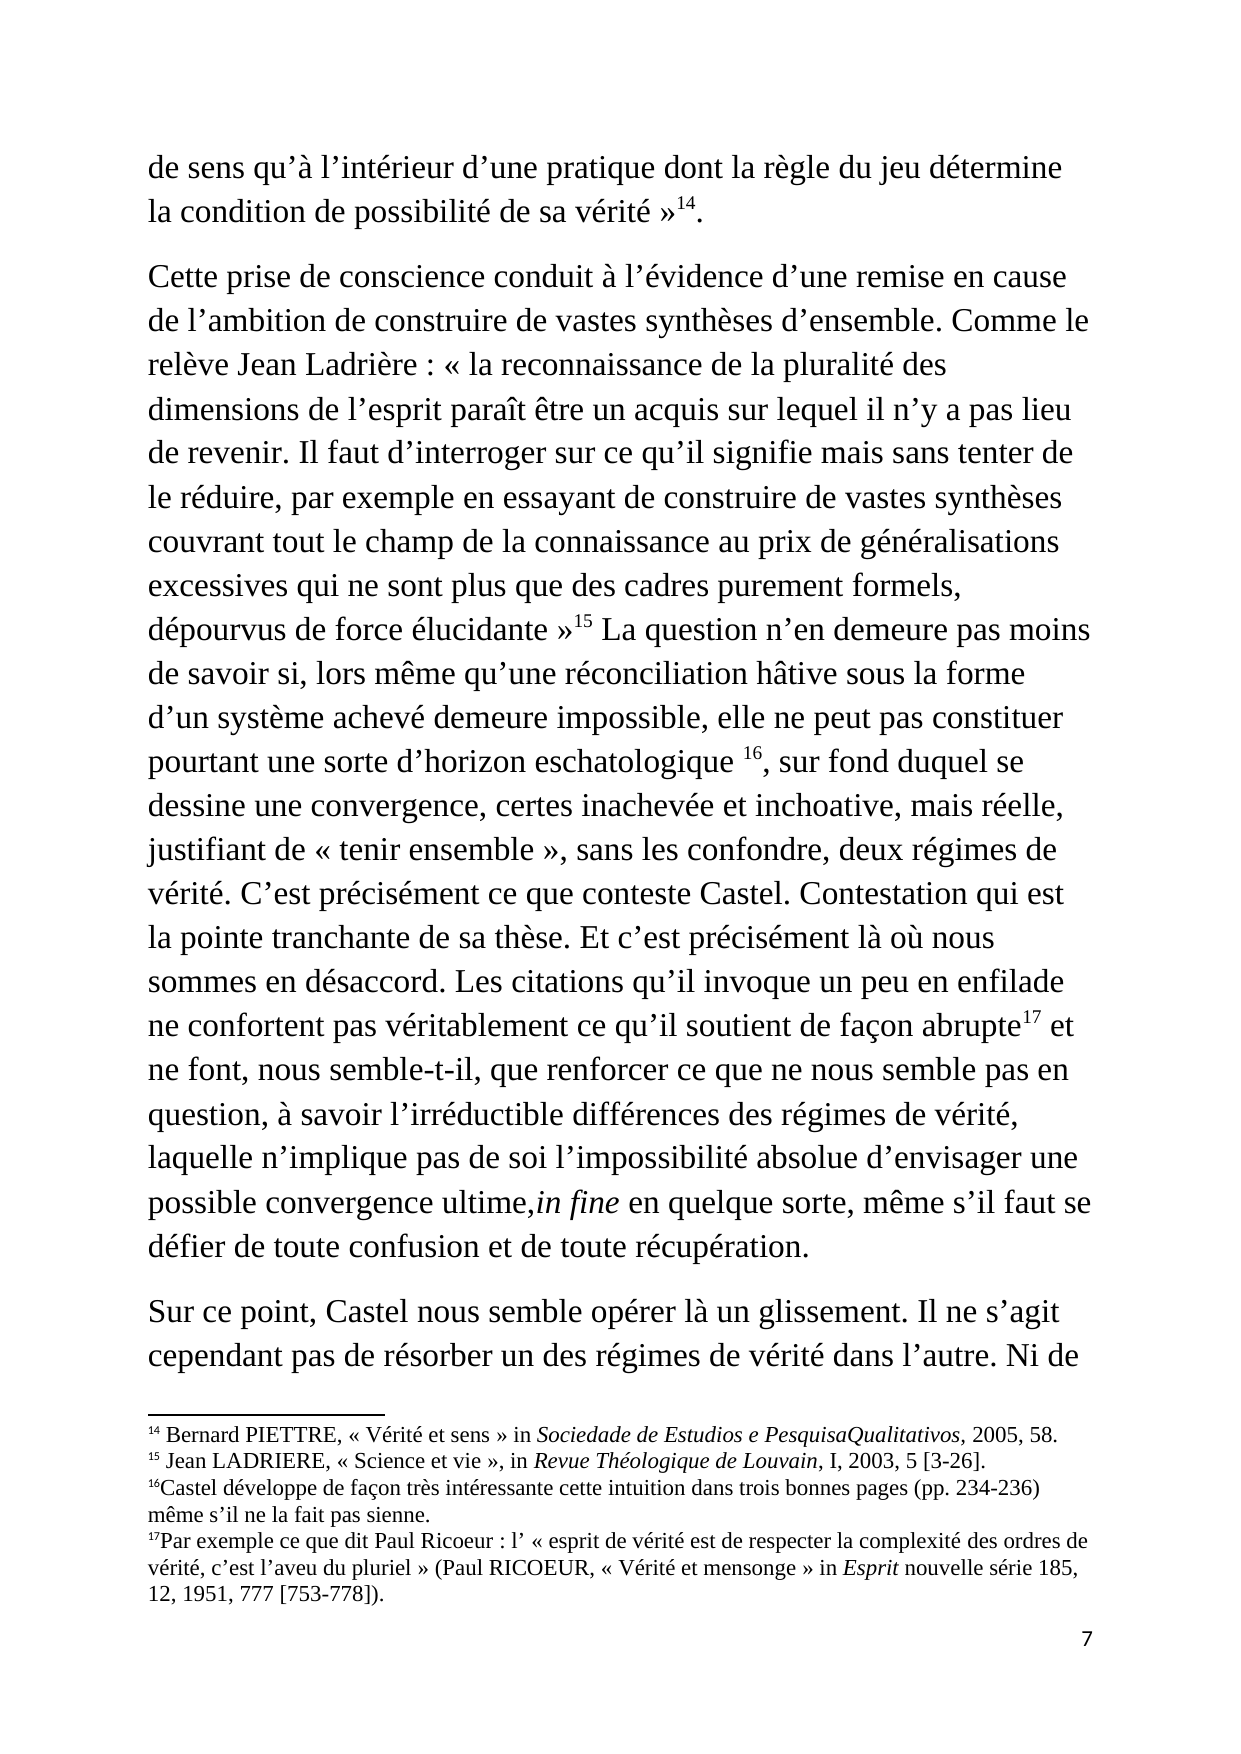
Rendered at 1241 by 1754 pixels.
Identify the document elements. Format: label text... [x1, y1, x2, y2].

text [148, 148, 1093, 230]
text Cette prise de conscience conduit à l’évidence d’une remise en cause de l’ambition de construire de vastes synthèses d’ensemble. Comme le relève Jean Ladrière : « la reconnaissance de la pluralité des dimensions de l’esprit paraît être un acquis sur lequel il n’y a pas lieu de revenir. Il faut d’interroger sur ce qu’il signifie mais sans tenter de le réduire, par exemple en essayant de construire de vastes synthèses couvrant tout le champ de la connaissance au prix de généralisations excessives qui ne sont plus que des cadres purement formels, dépourvus de force élucidante » La question n’en demeure pas moins de savoir si, lors même qu’une réconciliation hâtive sous la forme d’un système achevé demeure impossible, elle ne peut pas constituer pourtant une sorte d’horizon eschatologique , sur fond duquel se dessine une convergence, certes inachevée et inchoative, mais réelle, justifiant de « tenir ensemble », sans les confondre, deux régimes de vérité. C’est précisément ce que conteste Castel. Contestation qui est la pointe tranchante de sa thèse. Et c’est précisément là où nous sommes en désaccord. Les citations qu’il invoque un peu en enfilade ne confortent pas véritablement ce qu’il soutient de façon abrupte et ne font, nous semble-t-il, que renforcer ce que ne nous semble pas en question, à savoir l’irréductible différences des régimes de vérité, laquelle n’implique pas de soi l’impossibilité absolue d’envisager une possible convergence ultime,in fine en quelque sorte, même s’il faut se défier de toute confusion et de toute récupération. [148, 257, 1093, 1264]
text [148, 1291, 1093, 1373]
